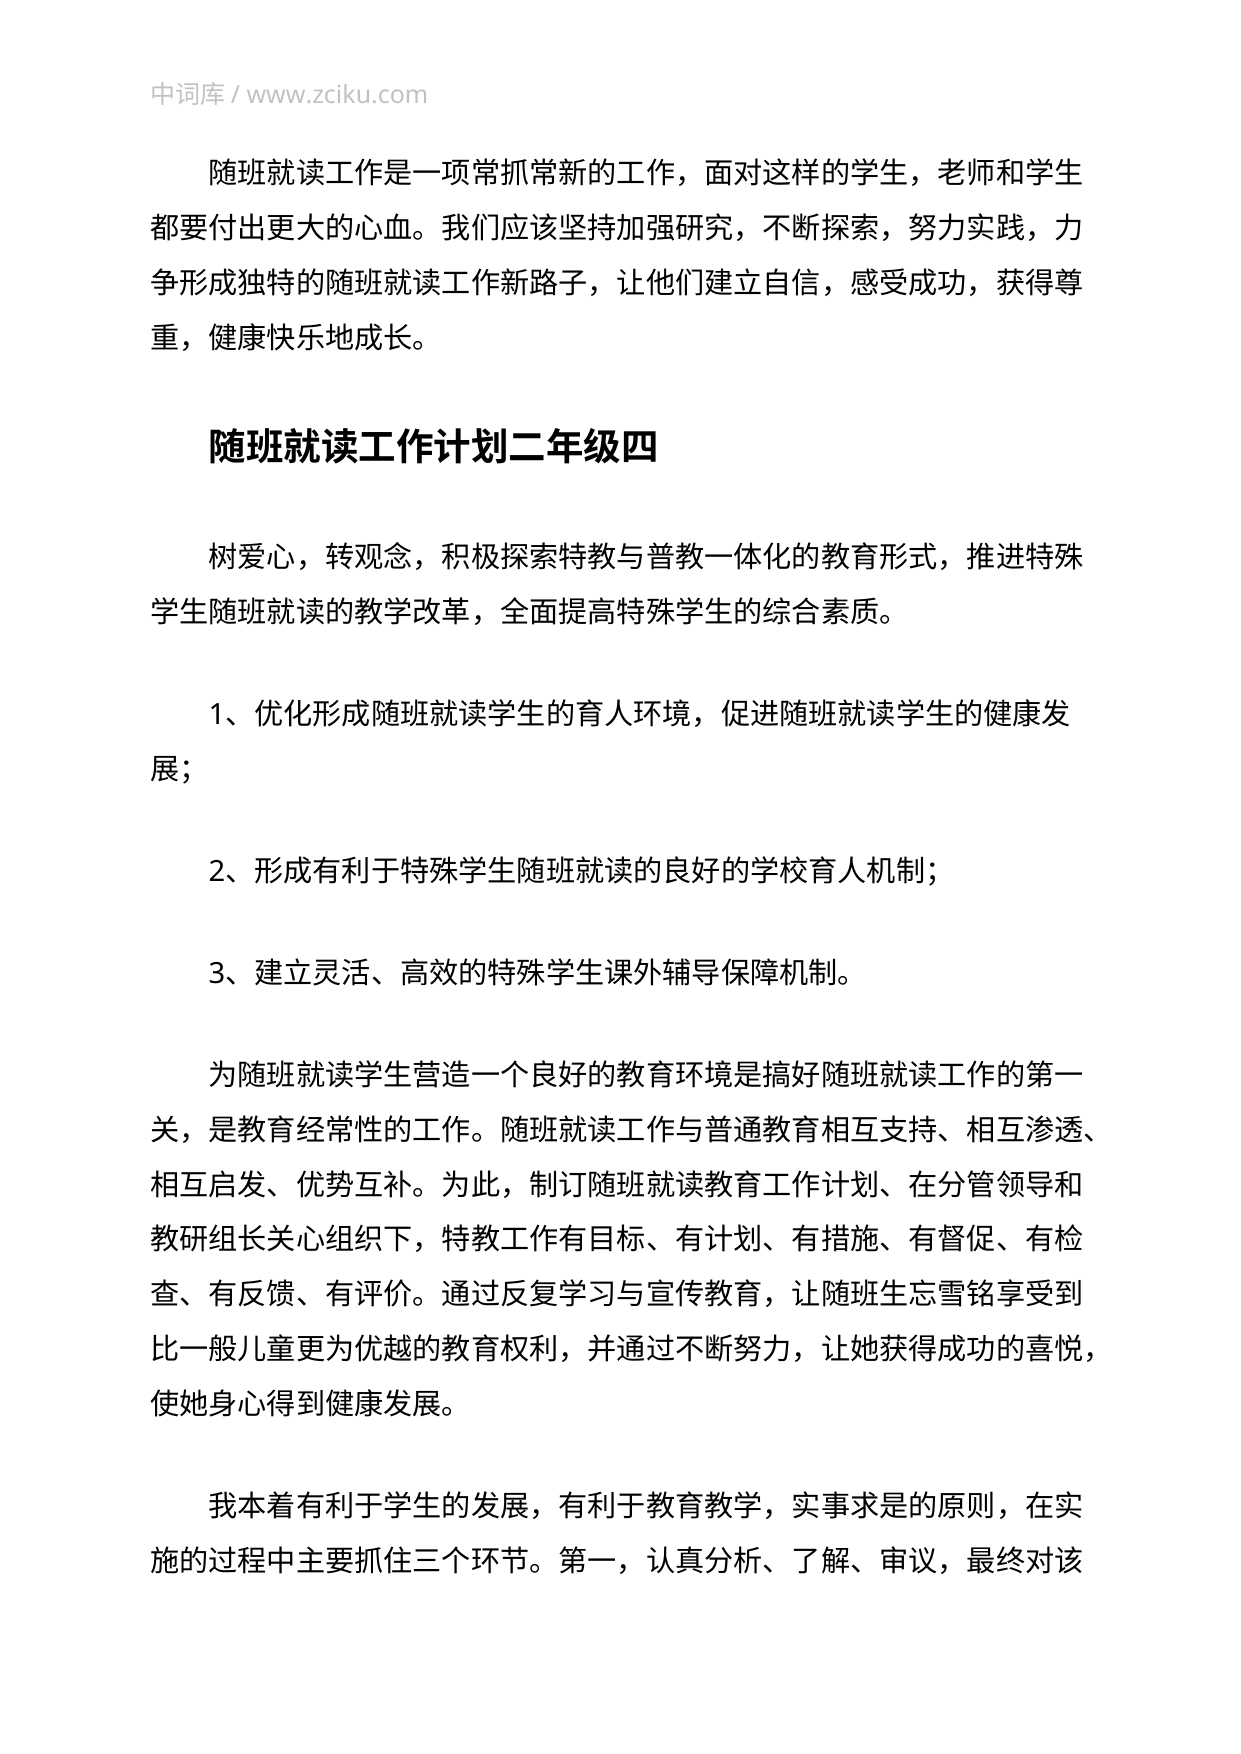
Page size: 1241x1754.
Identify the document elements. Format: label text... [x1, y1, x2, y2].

text 3、建立灵活、高效的特殊学生课外辅导保障机制。 [150, 949, 1090, 992]
text 为随班就读学生营造一个良好的教育环境是搞好随班就读工作的第一关，是教育经常性的工作。随班就读工作与普通教育相互支持、相互渗透、相互启发、优势互补。为此，制订随班就读教育工作计划、在分管领导和教研组长关心组织下，特教工作有目标、有计划、有措施、有督促、有检查、有反馈、有评价。通过反复学习与宣传教育，让随班生忘雪铭享受到比一般儿童更为优越的教育权利，并通过不断努力，让她获得成功的喜悦，使她身心得到健康发展。 [150, 1051, 1090, 1423]
text 2、形成有利于特殊学生随班就读的良好的学校育人机制； [150, 847, 1090, 890]
text 随班就读工作是一项常抓常新的工作，面对这样的学生，老师和学生都要付出更大的心血。我们应该坚持加强研究，不断探索，努力实践，力争形成独特的随班就读工作新路子，让他们建立自信，感受成功，获得尊重，健康快乐地成长。 [150, 150, 1090, 357]
text 随班就读工作计划二年级四 [150, 416, 1090, 471]
text 树爱心，转观念，积极探索特教与普教一体化的教育形式，推进特殊学生随班就读的教学改革，全面提高特殊学生的综合素质。 [150, 534, 1090, 631]
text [150, 1482, 1090, 1579]
text 1、优化形成随班就读学生的育人环境，促进随班就读学生的健康发展； [150, 691, 1090, 788]
